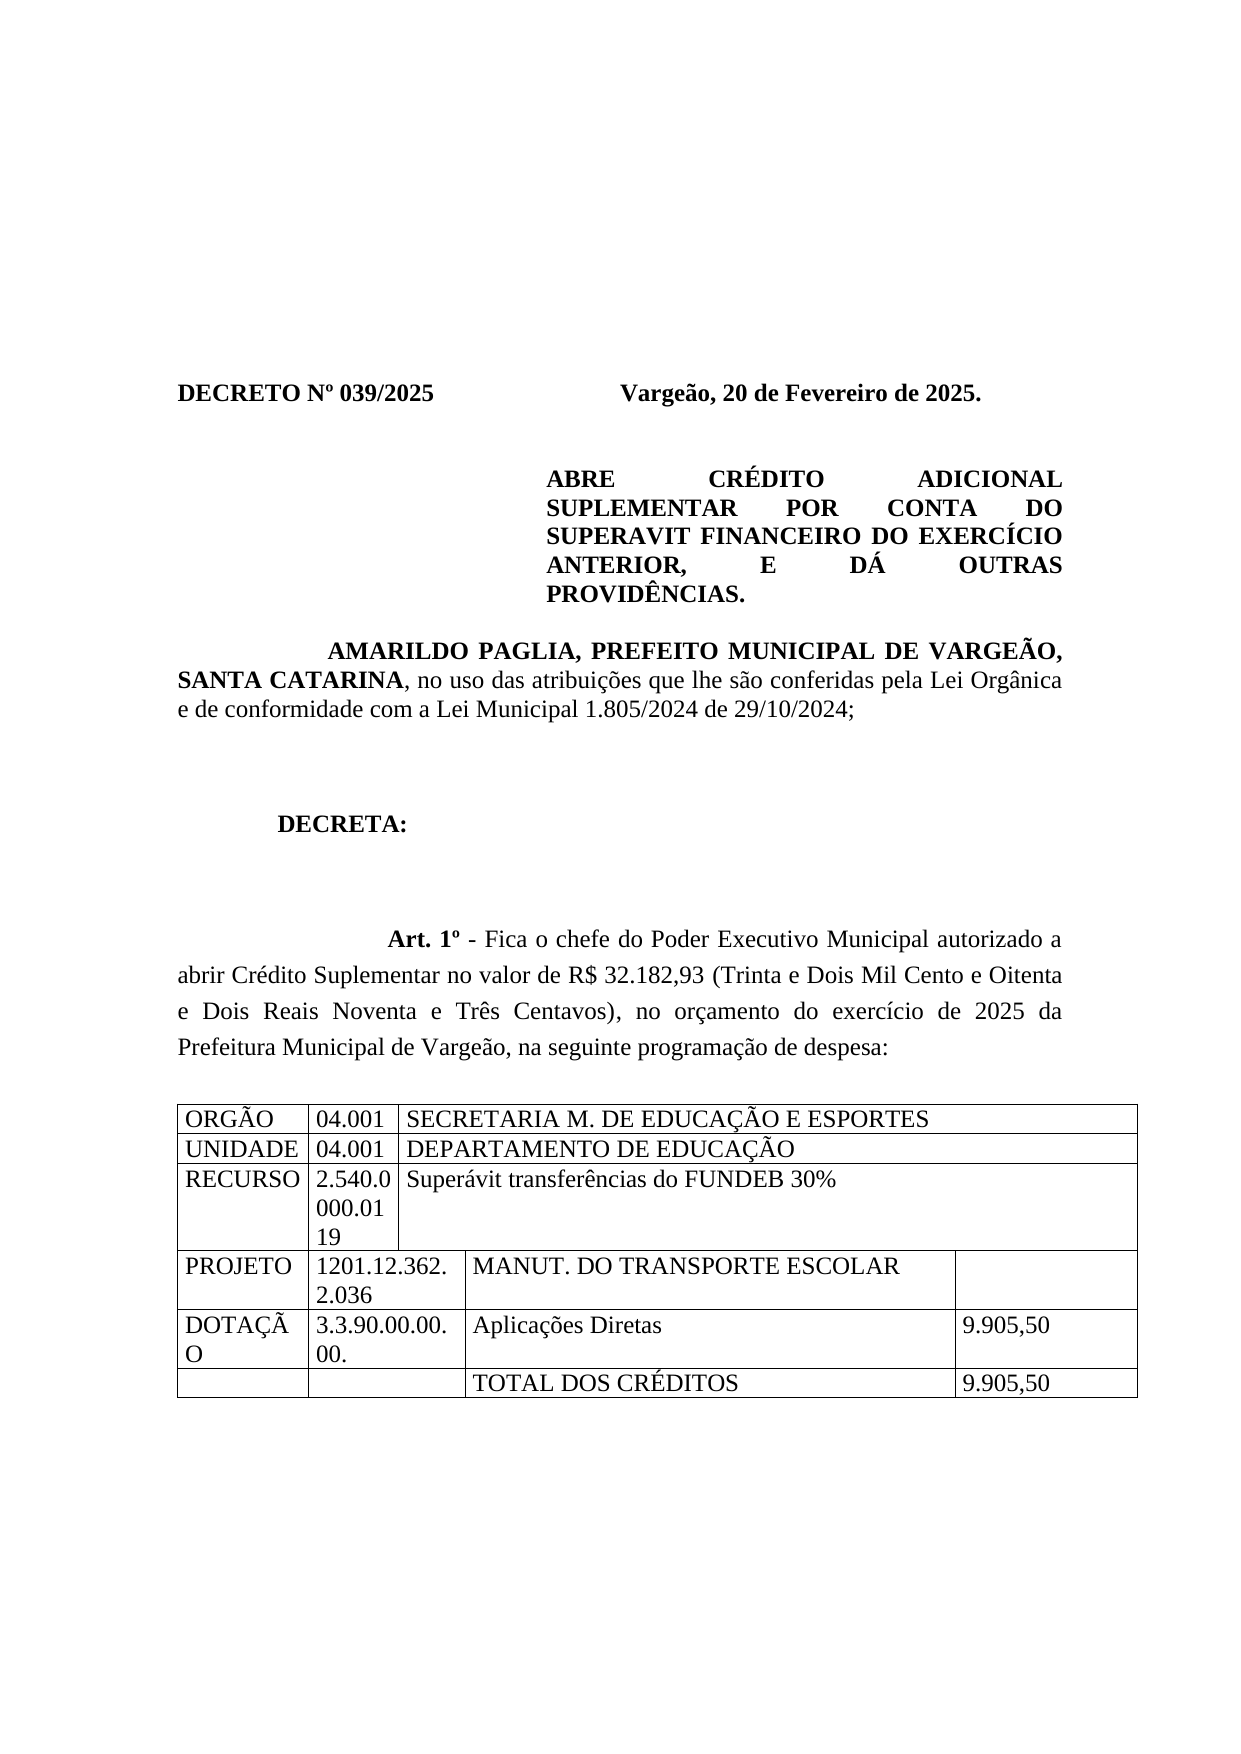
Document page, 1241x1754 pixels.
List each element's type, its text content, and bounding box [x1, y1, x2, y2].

table_cell MANUT. DO TRANSPORTE ESCOLAR [466, 1251, 955, 1309]
table_cell 9.905,50 [956, 1369, 1137, 1397]
table_cell 04.001 [309, 1134, 398, 1163]
table_header ORGÃO [178, 1105, 308, 1133]
table_header 04.001 [309, 1105, 398, 1133]
table_header SECRETARIA M. DE EDUCAÇÃO E ESPORTES [399, 1105, 1137, 1133]
text AMARILDO PAGLIA, PREFEITO MUNICIPAL DE VARGEÃO, SANTA CATARINA, no uso das atribuições que lhe são conferidas pela Lei Orgânica e de conformidade com a Lei Municipal 1.805/2024 de 29/10/2024; [177, 636, 1063, 723]
table_cell PROJETO [178, 1251, 308, 1309]
table_cell Aplicações Diretas [466, 1310, 955, 1367]
text DECRETA: [177, 809, 1063, 838]
table_cell Superávit transferências do FUNDEB 30% [399, 1164, 1137, 1250]
text Art. 1º - Fica o chefe do Poder Executivo Municipal autorizado a abrir Crédito Suplementar no valor de R$ 32.182,93 (Trinta e Dois Mil Cento e Oitenta e Dois Reais Noventa e Três Centavos), no orçamento do exercício de 2025 da Prefeitura Municipal de Vargeão, na seguinte programação de despesa: [177, 924, 1063, 1060]
table_cell DEPARTAMENTO DE EDUCAÇÃO [399, 1134, 1137, 1163]
table_cell [178, 1369, 308, 1397]
table_cell [956, 1251, 1137, 1309]
table_cell TOTAL DOS CRÉDITOS [466, 1369, 955, 1397]
table_cell 2.540.0000.0119 [309, 1164, 398, 1250]
table_cell 3.3.90.00.00.00. [309, 1310, 465, 1367]
table_cell 1201.12.362.2.036 [309, 1251, 465, 1309]
table_cell 9.905,50 [956, 1310, 1137, 1367]
table_cell DOTAÇÃO [178, 1310, 308, 1367]
text DECRETO Nº 039/2025 Vargeão, 20 de Fevereiro de 2025. [177, 378, 1063, 406]
table_cell [309, 1369, 465, 1397]
text ABRE CRÉDITO ADICIONAL SUPLEMENTAR POR CONTA DO SUPERAVIT FINANCEIRO DO EXERCÍCIO ANTERIOR, E DÁ OUTRAS PROVIDÊNCIAS. [546, 464, 1063, 608]
table_cell RECURSO [178, 1164, 308, 1250]
table_cell UNIDADE [178, 1134, 308, 1163]
